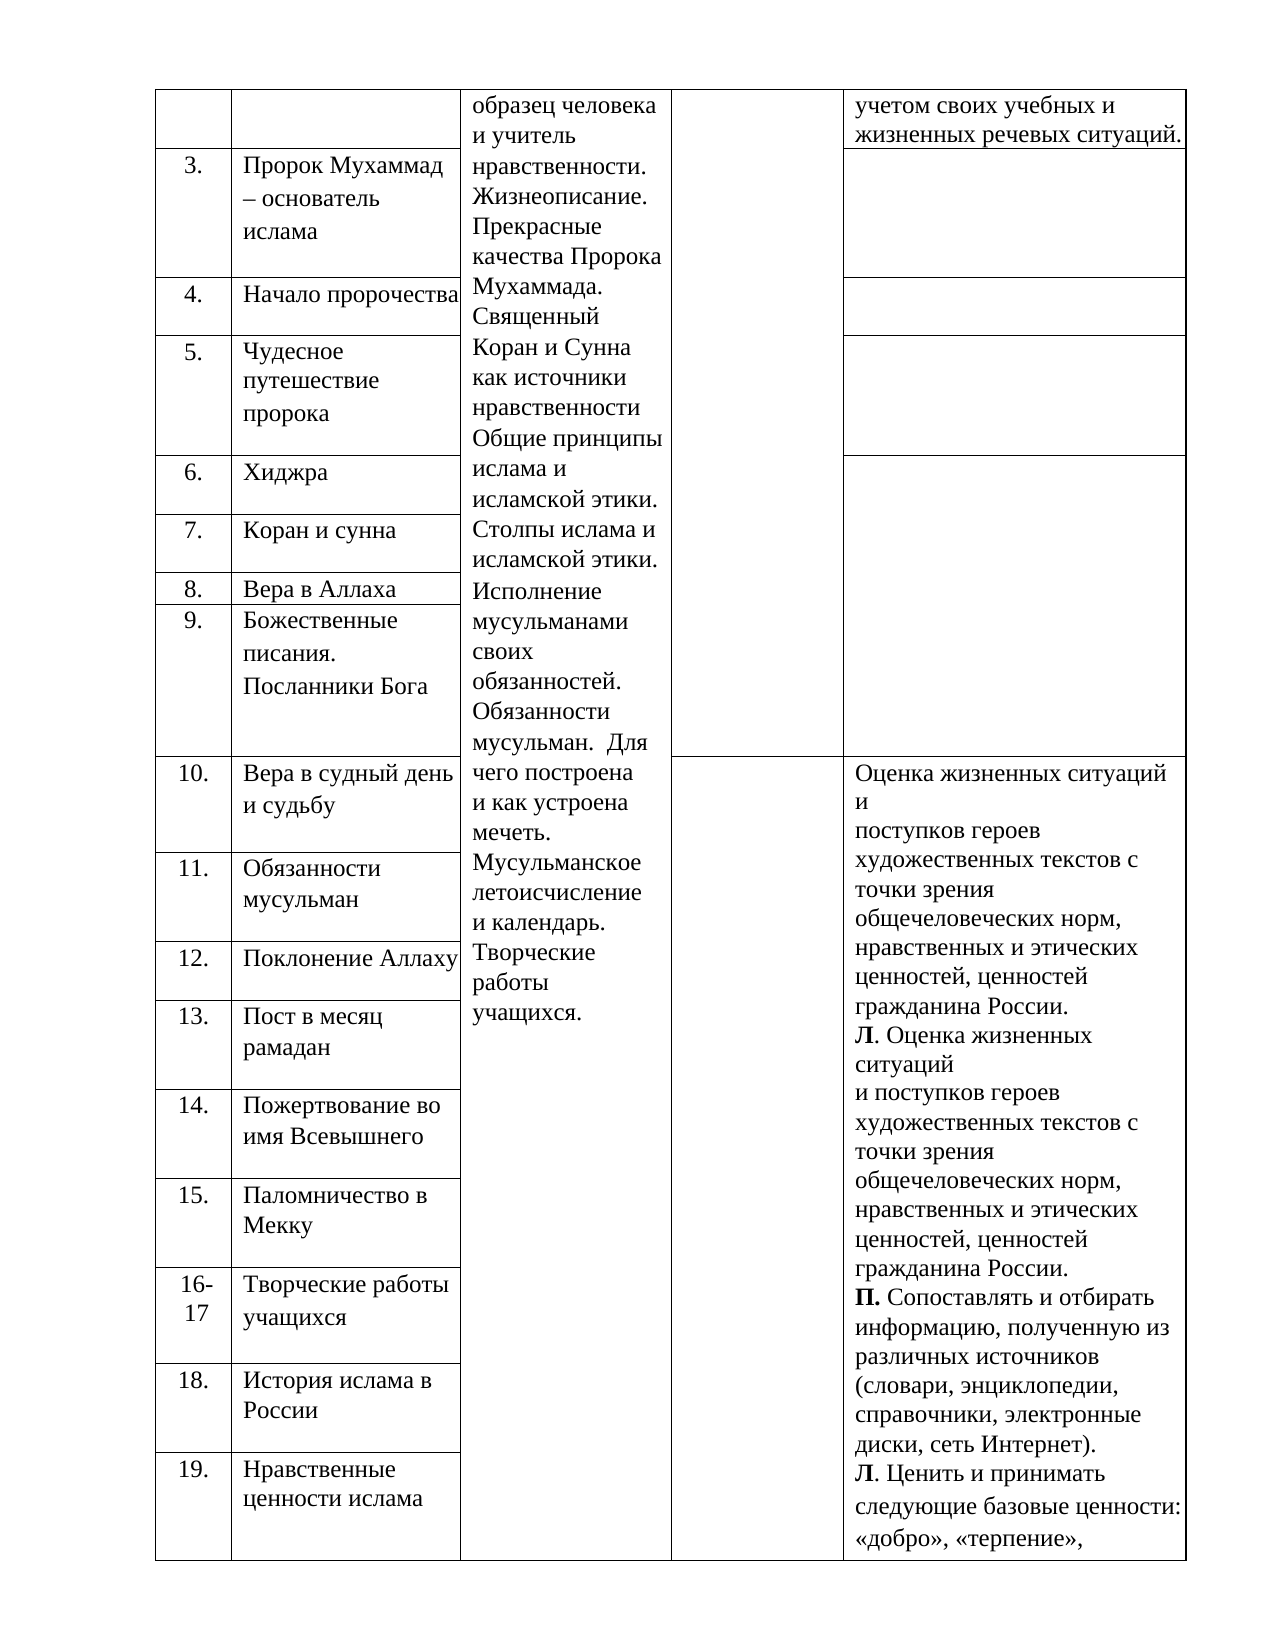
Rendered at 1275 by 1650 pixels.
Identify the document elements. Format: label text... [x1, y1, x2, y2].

table_cell [844, 278, 1185, 335]
table_cell Чудесное путешествие пророка [232, 336, 460, 455]
table_cell 9. [156, 605, 231, 756]
table_cell История ислама в России [232, 1364, 460, 1452]
table_cell Вера в судный день и судьбу [232, 757, 460, 852]
table_cell Поклонение Аллаху [232, 942, 460, 999]
table_cell Хиджра [232, 456, 460, 513]
table_cell Божественные писания. Посланники Бога [232, 605, 460, 756]
table_cell 16- 17 [156, 1268, 231, 1363]
table_cell 15. [156, 1179, 231, 1267]
table_cell 12. [156, 942, 231, 999]
table_cell Творческие работы учащихся [232, 1268, 460, 1363]
table_cell Начало пророчества [232, 278, 460, 335]
table_cell 5. [156, 336, 231, 455]
table_cell Оценка жизненных ситуаций и поступков героев художественных текстов с точки зрения общечеловеческих норм, нравственных и этических ценностей, ценностей гражданина России. Л. Оценка жизненных ситуаций и поступков героев художественных текстов с точки зрения общечеловеческих норм, нравственных и этических ценностей, ценностей гражданина России. П. Сопоставлять и отбирать информацию, полученную из различных источников (словари, энциклопедии, справочники, электронные диски, сеть Интернет). Л. Ценить и принимать следующие базовые ценности: «добро», «терпение», «родина», «природа», «семья», «мир», «настоящий друг», [844, 757, 1185, 1560]
table_cell [844, 149, 1185, 277]
table_cell 4. [156, 278, 231, 335]
table_cell 7. [156, 515, 231, 572]
table_cell 10. [156, 757, 231, 852]
table_cell Пророк Мухаммад – основатель ислама [232, 149, 460, 277]
table_cell 11. [156, 853, 231, 941]
table_cell 6. [156, 456, 231, 513]
table_cell 13. [156, 1001, 231, 1089]
table_cell Пожертвование во имя Всевышнего [232, 1090, 460, 1178]
table_cell [672, 757, 843, 1560]
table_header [844, 90, 1185, 148]
table_cell 19. [156, 1453, 231, 1560]
table_cell [844, 336, 1185, 455]
table_cell [844, 456, 1185, 756]
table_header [461, 90, 671, 1560]
table_cell Вера в Аллаха [232, 573, 460, 603]
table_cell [232, 1453, 460, 1560]
table_cell 18. [156, 1364, 231, 1452]
table_cell Коран и сунна [232, 515, 460, 572]
table_cell Паломничество в Мекку [232, 1179, 460, 1267]
table_cell 8. [156, 573, 231, 603]
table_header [672, 90, 843, 756]
table_cell 3. [156, 149, 231, 277]
table_header [232, 90, 460, 148]
table_cell Обязанности мусульман [232, 853, 460, 941]
table_cell Пост в месяц рамадан [232, 1001, 460, 1089]
table_header [156, 90, 231, 148]
table_cell 14. [156, 1090, 231, 1178]
